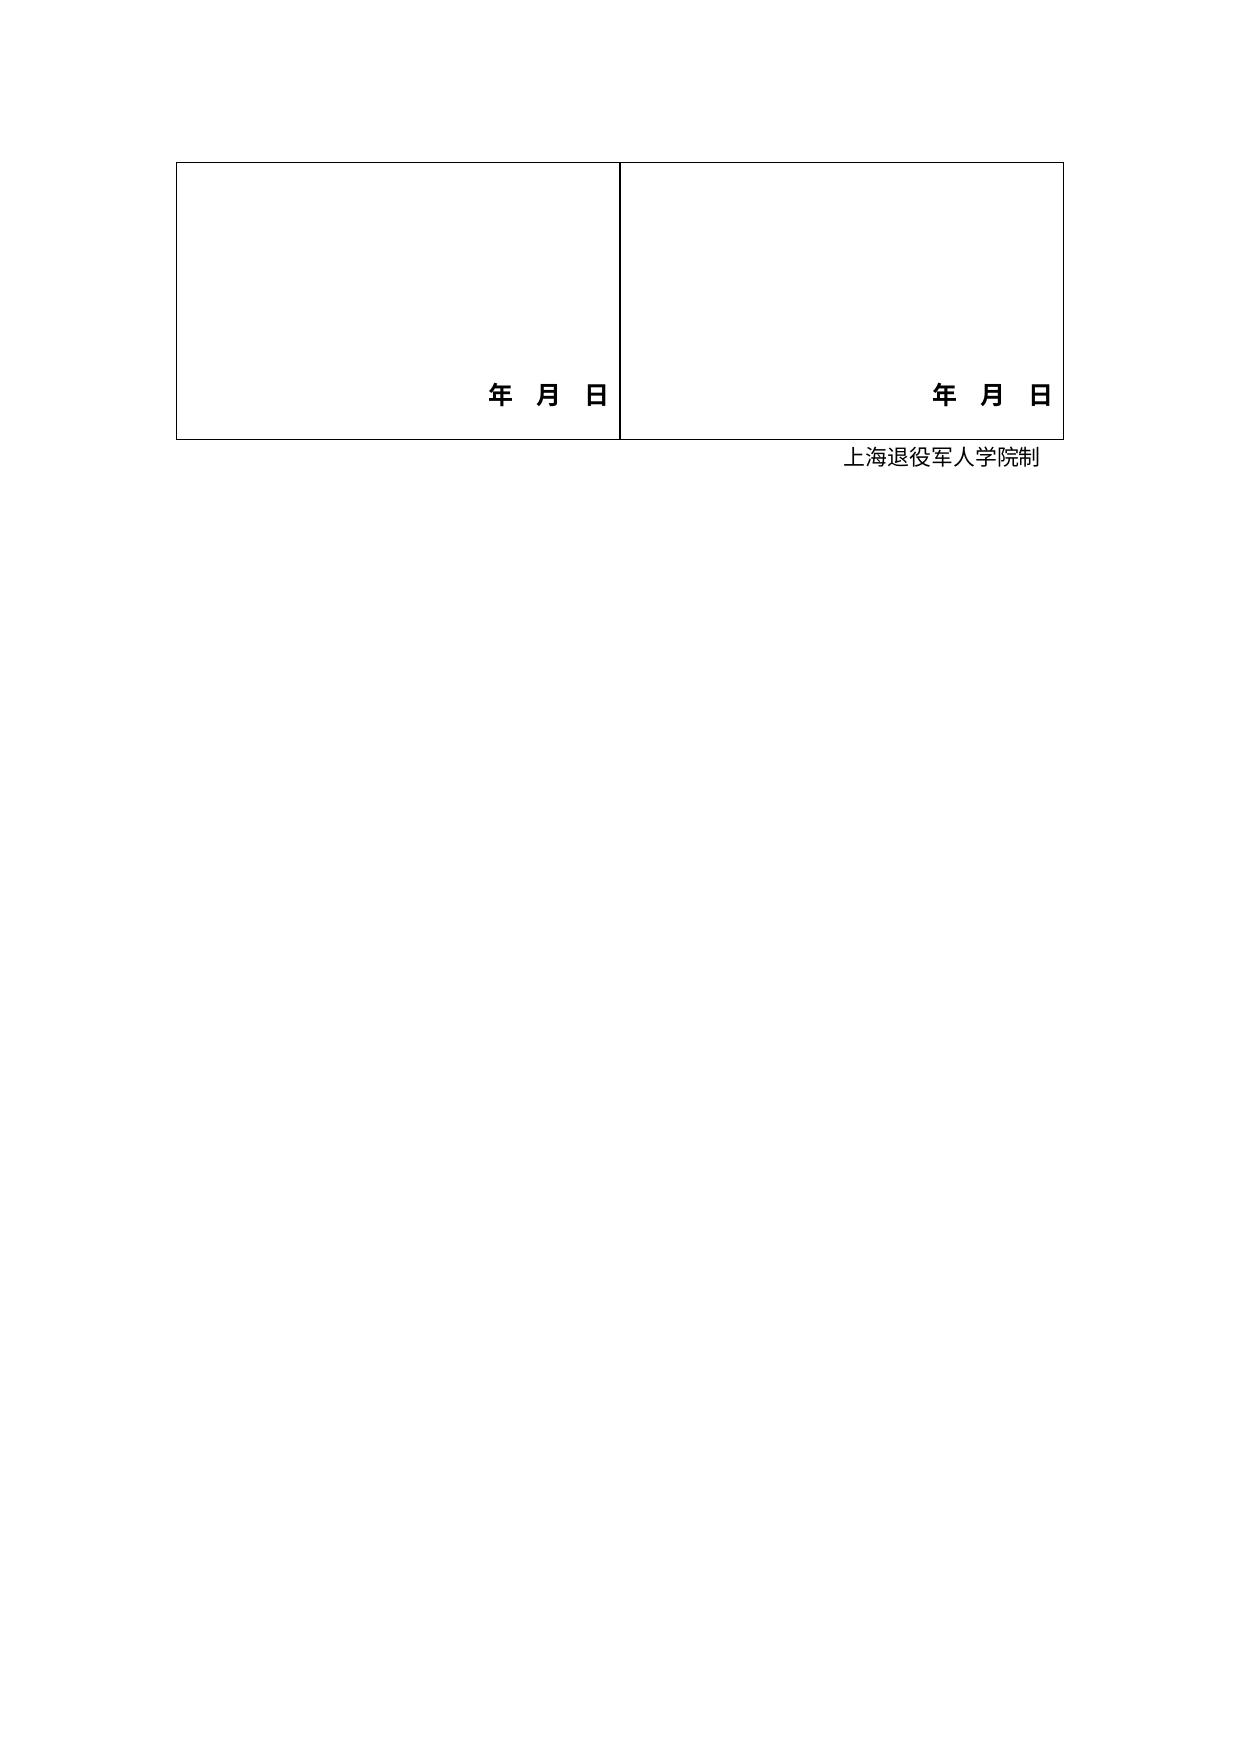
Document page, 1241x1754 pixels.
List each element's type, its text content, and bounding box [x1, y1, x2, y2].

table_cell 年 月 日 [177, 163, 619, 438]
text 上海退役军人学院制 [187, 440, 1053, 472]
table_cell 年 月 日 [621, 163, 1063, 438]
